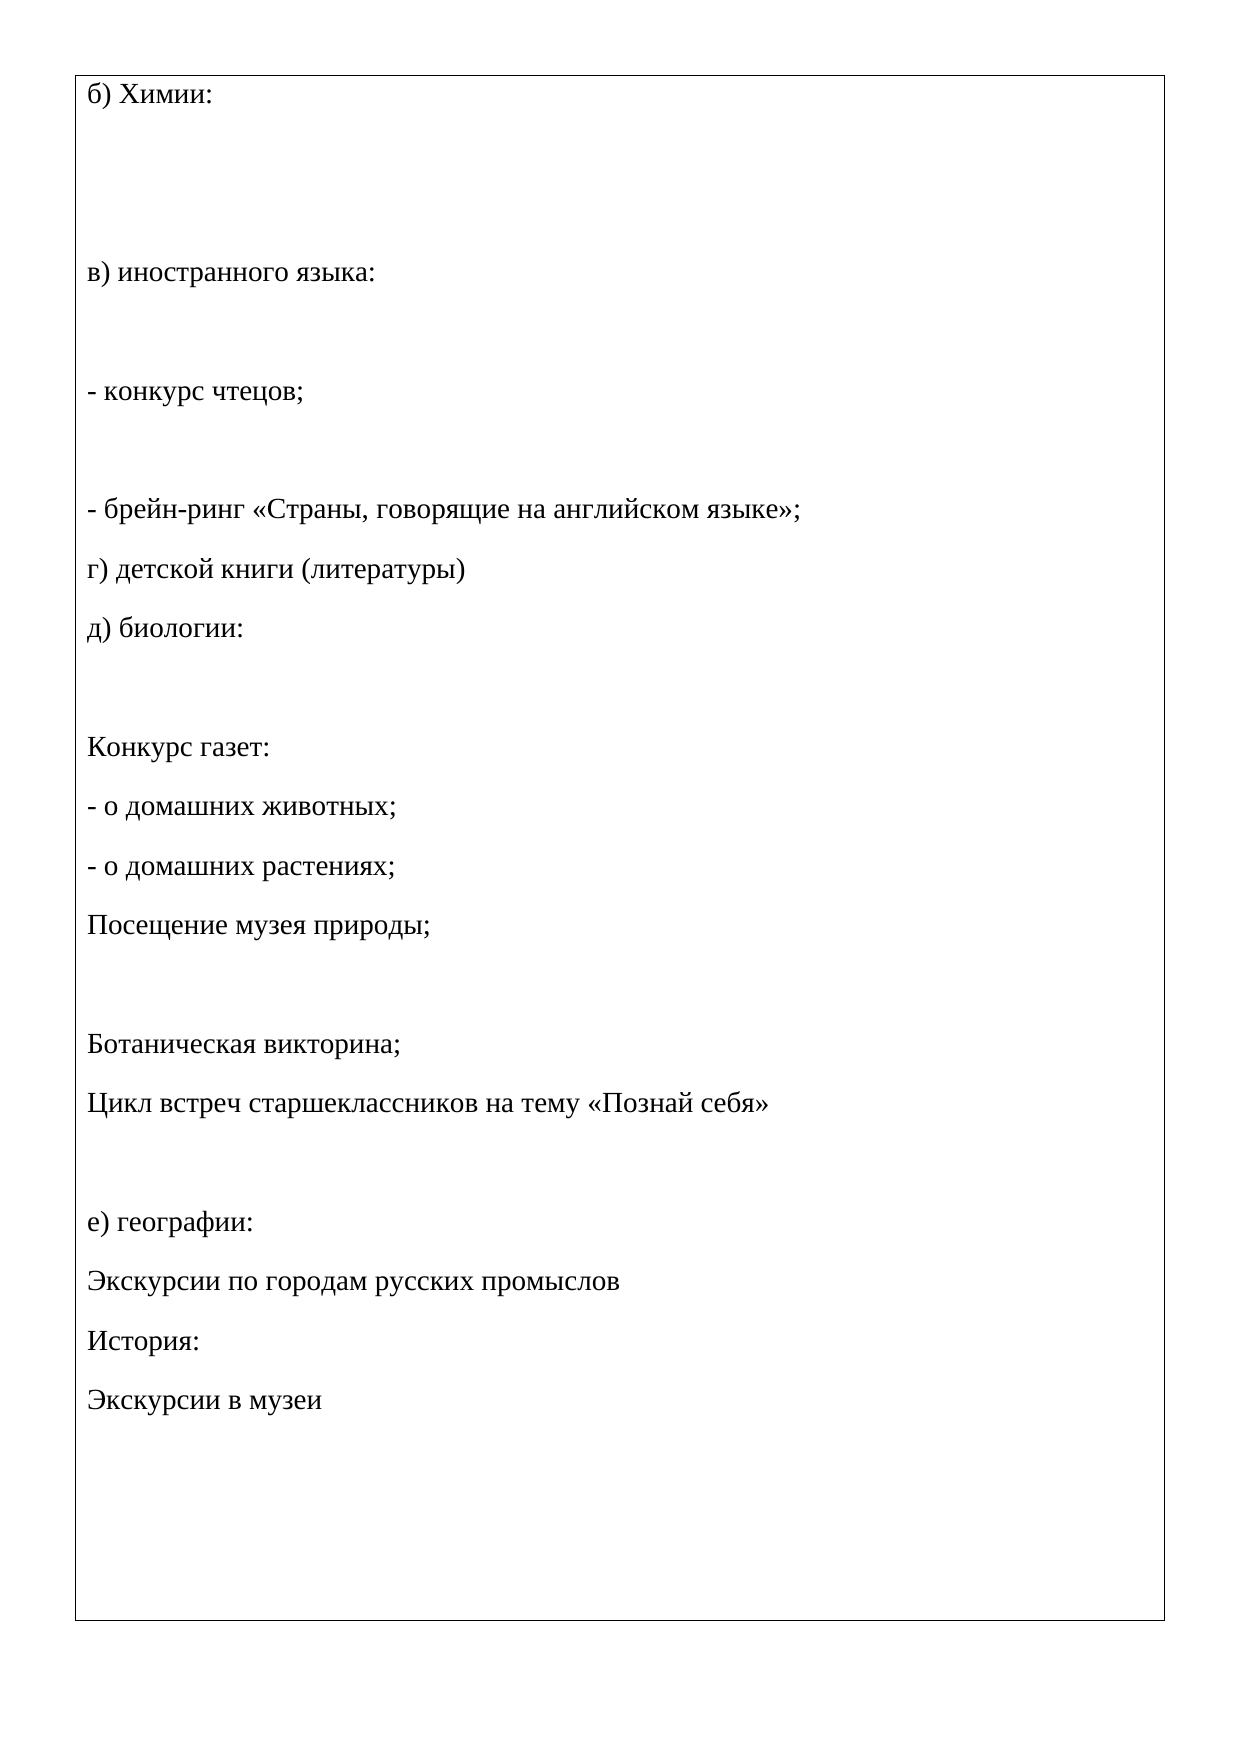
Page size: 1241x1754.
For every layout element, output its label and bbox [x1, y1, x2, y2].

table_header [76, 76, 1164, 1620]
